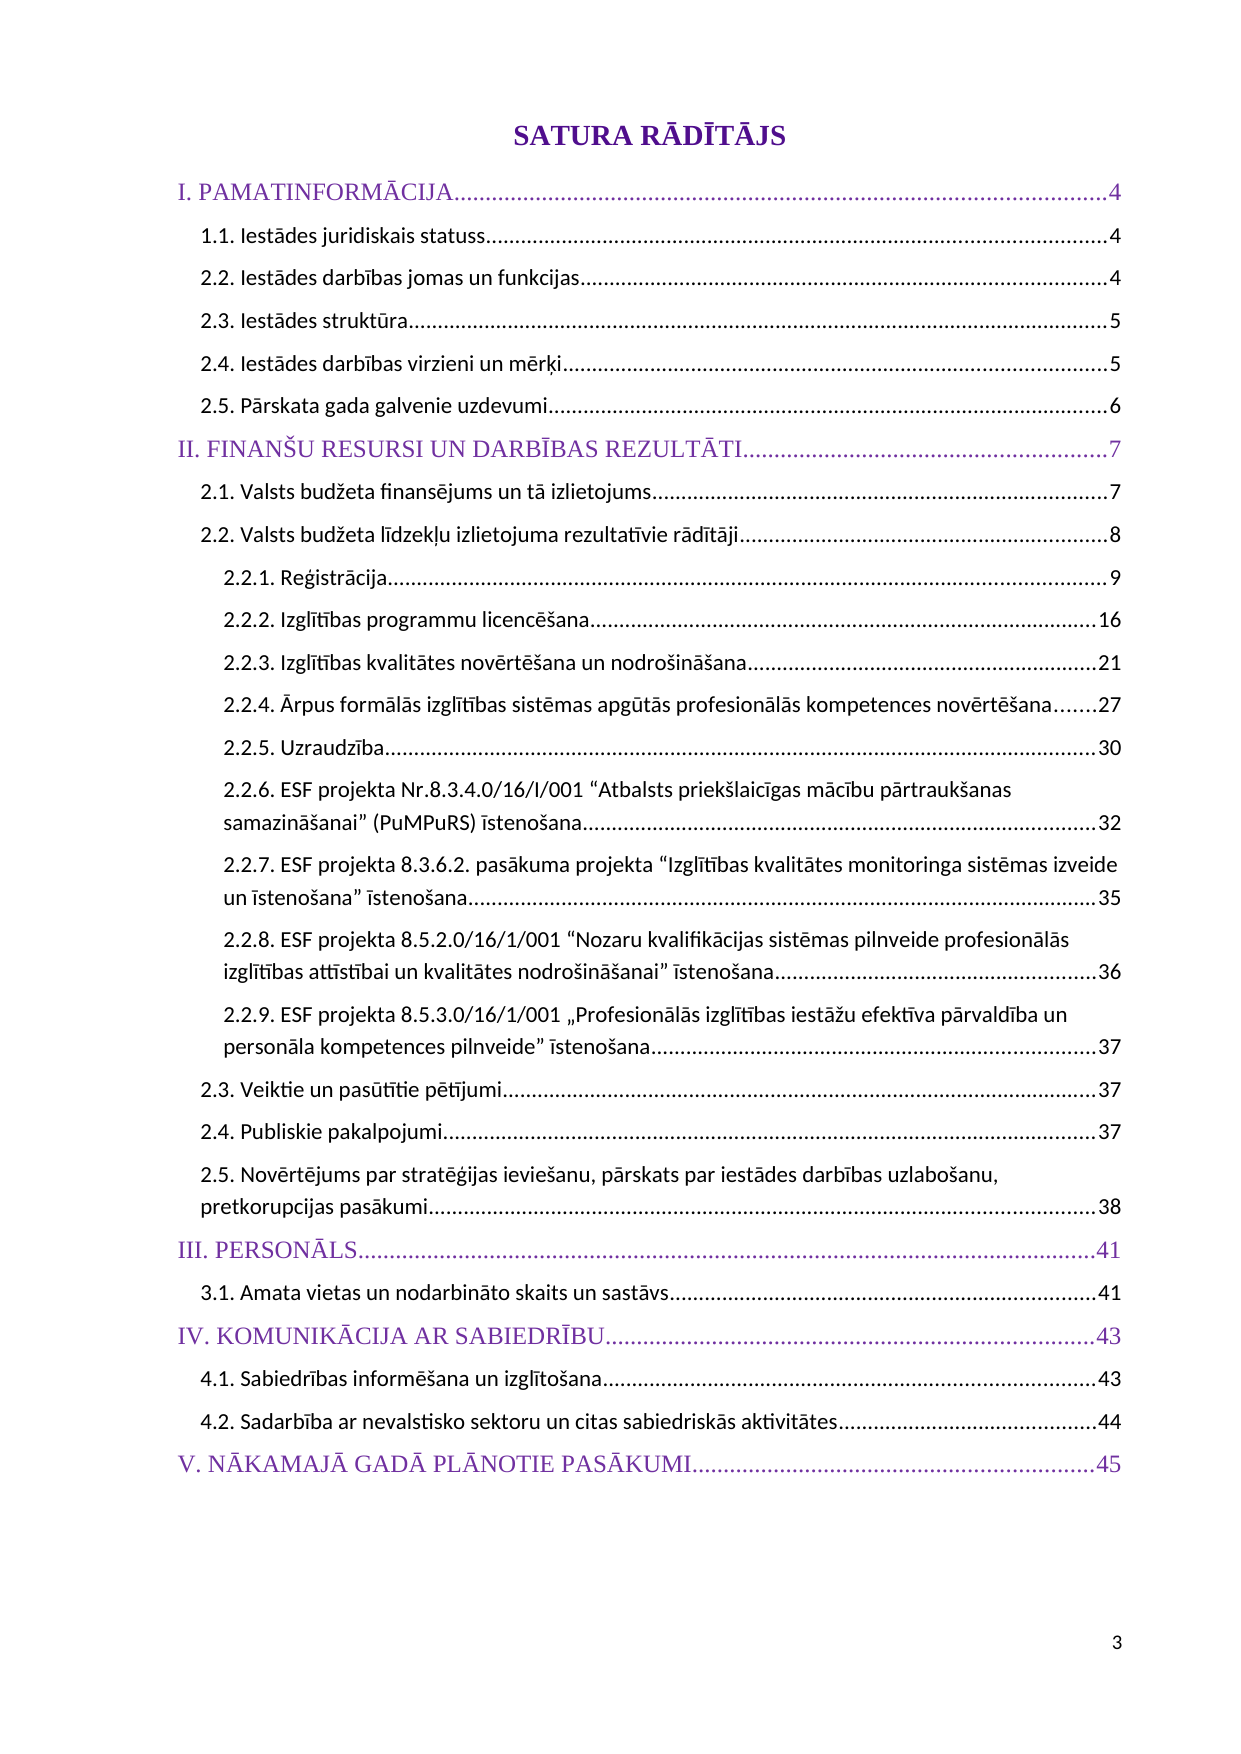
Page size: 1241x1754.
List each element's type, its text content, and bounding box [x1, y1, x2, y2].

text 1.1. Iestādes juridiskais statuss 4 [200, 221, 1122, 249]
text 2.3. Iestādes struktūra 5 [200, 306, 1122, 334]
text 2.2.1. Reģistrācija 9 [223, 563, 1122, 591]
text II. FINANŠU RESURSI UN DARBĪBAS REZULTĀTI 7 [177, 434, 1122, 463]
text III. PERSONĀLS 41 [177, 1235, 1122, 1263]
text 2.2.3. Izglītības kvalitātes novērtēšana un nodrošināšana 21 [223, 648, 1122, 676]
text 2.2.9. ESF projekta 8.5.3.0/16/1/001 „Profesionālās izglītības iestāžu efektīva pārvaldība un personāla kompetences pilnveide” īstenošana 37 [223, 1000, 1122, 1060]
text 4.1. Sabiedrības informēšana un izglītošana 43 [200, 1364, 1122, 1392]
text 2.2. Valsts budžeta līdzekļu izlietojuma rezultatīvie rādītāji 8 [200, 520, 1122, 548]
text 2.1. Valsts budžeta finansējums un tā izlietojums 7 [200, 477, 1122, 505]
text IV. KOMUNIKĀCIJA AR SABIEDRĪBU 43 [177, 1321, 1122, 1349]
text 2.4. Publiskie pakalpojumi 37 [200, 1117, 1122, 1145]
text 2.2.6. ESF projekta Nr.8.3.4.0/16/I/001 “Atbalsts priekšlaicīgas mācību pārtraukšanas samazināšanai” (PuMPuRS) īstenošana 32 [223, 776, 1122, 836]
text 2.2.7. ESF projekta 8.3.6.2. pasākuma projekta “Izglītības kvalitātes monitoringa sistēmas izveide un īstenošana” īstenošana 35 [223, 850, 1122, 911]
text 2.2.4. Ārpus formālās izglītības sistēmas apgūtās profesionālās kompetences novērtēšana 27 [223, 690, 1122, 718]
text SATURA RĀDĪTĀJS [177, 118, 1122, 152]
text 4.2. Sadarbība ar nevalstisko sektoru un citas sabiedriskās aktivitātes 44 [200, 1407, 1122, 1435]
text 2.2. Iestādes darbības jomas un funkcijas 4 [200, 263, 1122, 292]
text 3.1. Amata vietas un nodarbināto skaits un sastāvs 41 [200, 1278, 1122, 1306]
text 2.5. Novērtējums par stratēģijas ieviešanu, pārskats par iestādes darbības uzlabošanu, pretkorupcijas pasākumi 38 [200, 1160, 1122, 1220]
text 2.5. Pārskata gada galvenie uzdevumi 6 [200, 391, 1122, 419]
text V. NĀKAMAJĀ GADĀ PLĀNOTIE PASĀKUMI 45 [177, 1449, 1122, 1478]
text 2.2.8. ESF projekta 8.5.2.0/16/1/001 “Nozaru kvalifikācijas sistēmas pilnveide profesionālās izglītības attīstībai un kvalitātes nodrošināšanai” īstenošana 36 [223, 925, 1122, 985]
text 2.3. Veiktie un pasūtītie pētījumi 37 [200, 1075, 1122, 1103]
text I. PAMATINFORMĀCIJA 4 [177, 177, 1122, 206]
text 2.4. Iestādes darbības virzieni un mērķi 5 [200, 349, 1122, 377]
text 2.2.2. Izglītības programmu licencēšana 16 [223, 605, 1122, 633]
text 2.2.5. Uzraudzība 30 [223, 733, 1122, 761]
